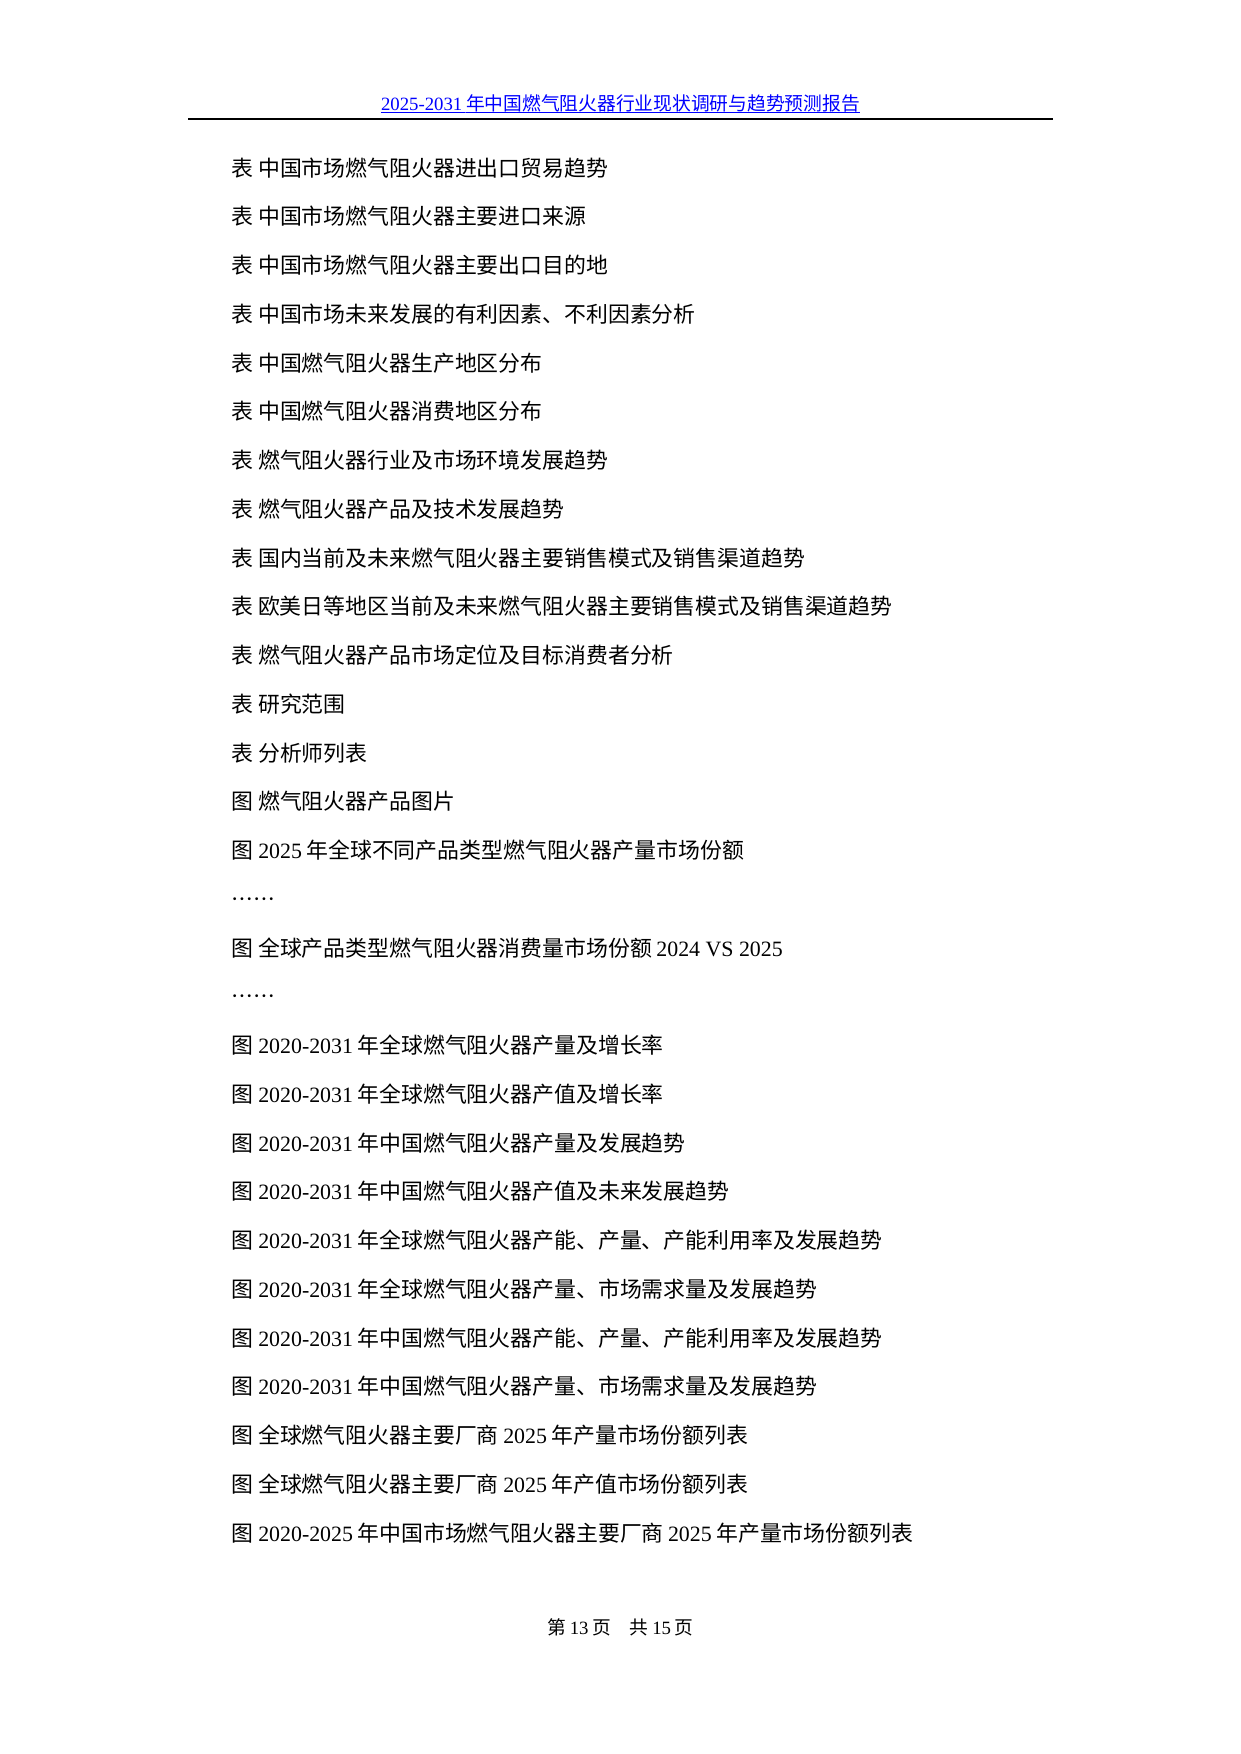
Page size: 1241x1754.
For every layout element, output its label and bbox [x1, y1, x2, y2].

text [187, 150, 1053, 1548]
